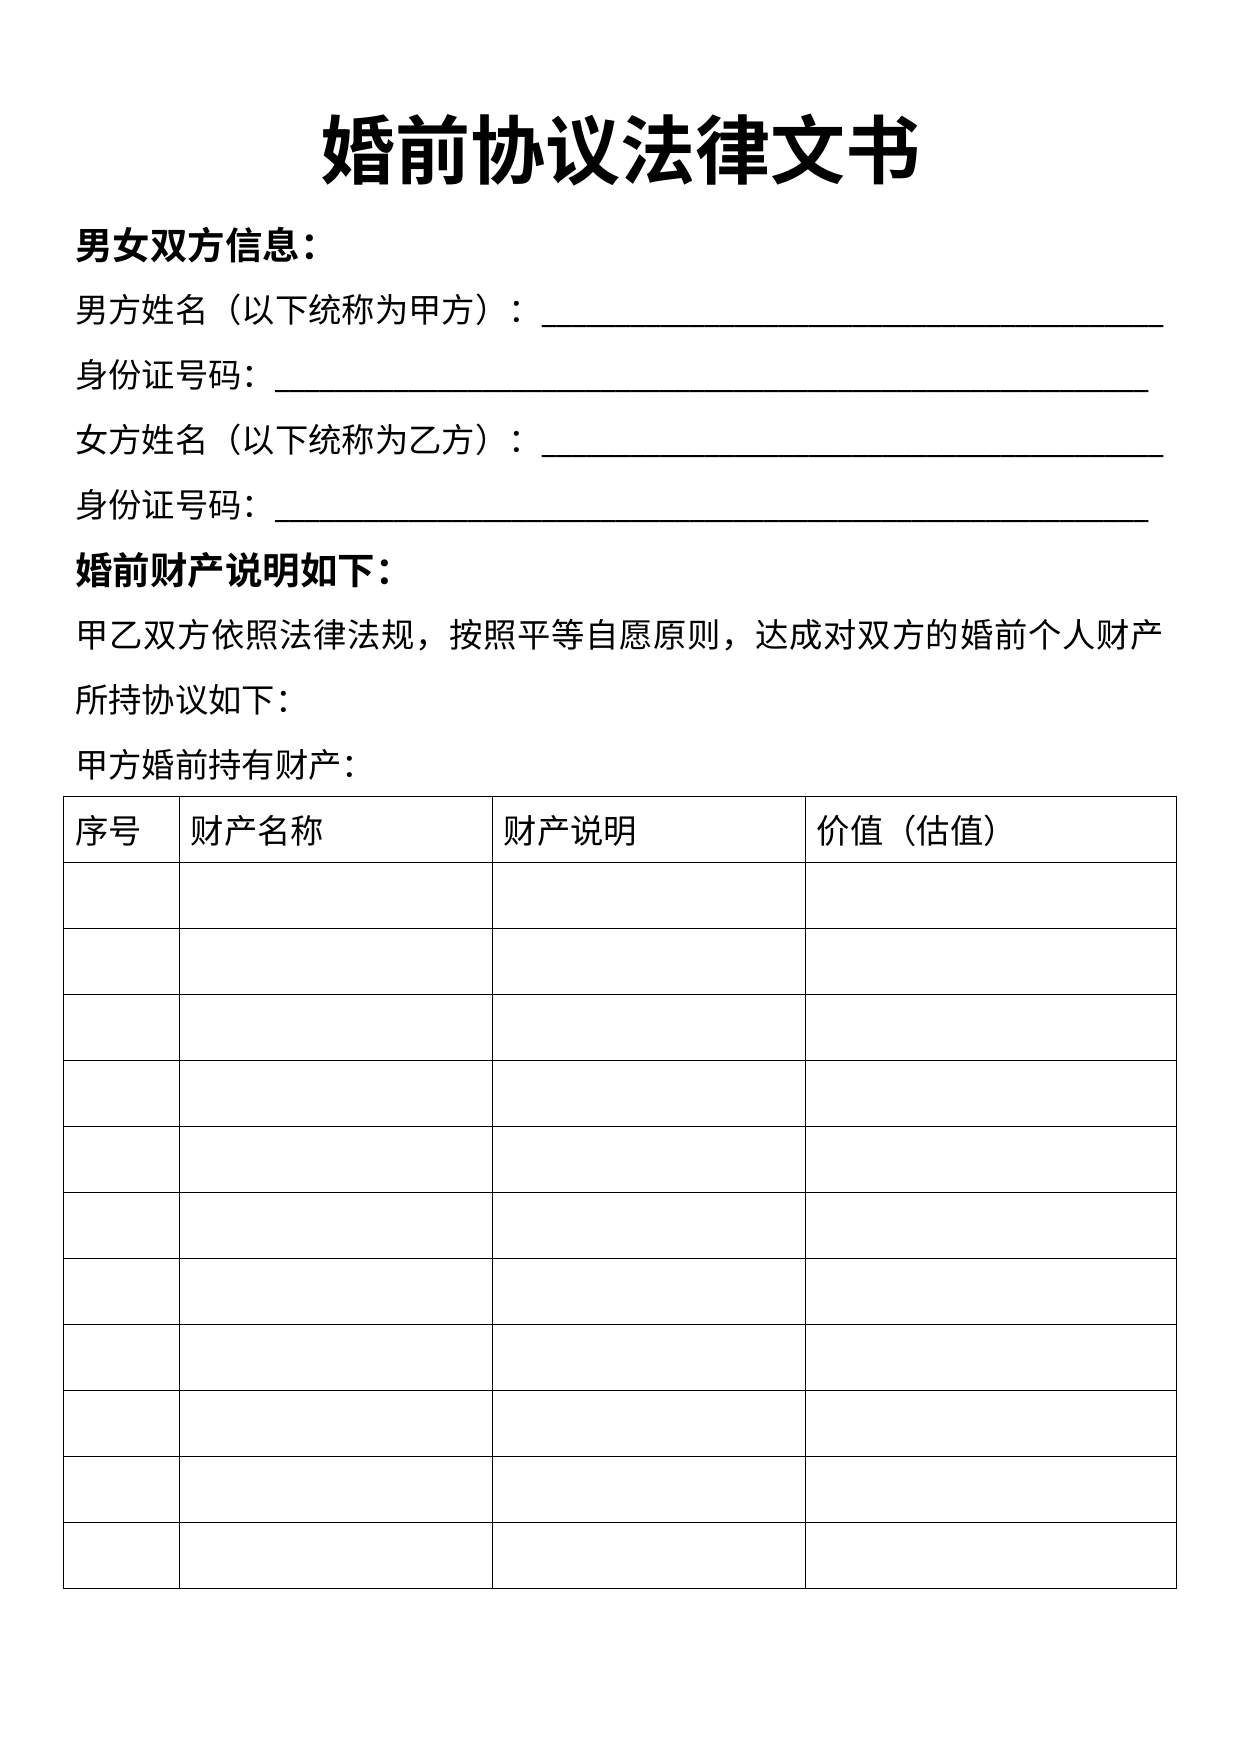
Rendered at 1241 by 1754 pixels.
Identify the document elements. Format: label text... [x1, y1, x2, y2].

table_cell [493, 929, 805, 994]
table_cell [180, 1457, 492, 1522]
table_cell [64, 1127, 179, 1192]
list 甲方婚前持有财产： [75, 731, 1165, 796]
table_cell [806, 1325, 1176, 1390]
table_cell [806, 863, 1176, 928]
table_cell [180, 1391, 492, 1456]
list 甲乙双方依照法律法规，按照平等自愿原则，达成对双方的婚前个人财产所持协议如下： [75, 601, 1165, 731]
table_cell [493, 1061, 805, 1126]
table_cell [64, 863, 179, 928]
table_cell [493, 995, 805, 1060]
table_cell [493, 1457, 805, 1522]
table_cell [64, 1259, 179, 1324]
table_cell [64, 1061, 179, 1126]
text 婚前协议法律文书 [75, 81, 1165, 211]
table_cell [180, 863, 492, 928]
table_cell [806, 1193, 1176, 1258]
table_cell [180, 1127, 492, 1192]
text 身份证号码：___________________________________________________________ [75, 341, 1165, 406]
table_cell [806, 929, 1176, 994]
table_cell [806, 1127, 1176, 1192]
table_cell [806, 995, 1176, 1060]
table_cell [64, 1523, 179, 1588]
table_cell [493, 1193, 805, 1258]
table_cell [180, 929, 492, 994]
table_cell [493, 1391, 805, 1456]
table_cell [64, 1193, 179, 1258]
table_cell [493, 863, 805, 928]
text 婚前财产说明如下： [75, 536, 1165, 601]
table_header 财产说明 [493, 797, 805, 862]
table_cell [806, 1457, 1176, 1522]
table_cell [64, 1325, 179, 1390]
table_header 序号 [64, 797, 179, 862]
table_cell [806, 1061, 1176, 1126]
table_cell [493, 1325, 805, 1390]
table_cell [64, 995, 179, 1060]
text 男女双方信息： [75, 211, 1165, 276]
table_cell [180, 1193, 492, 1258]
table_cell [180, 1259, 492, 1324]
text 身份证号码：___________________________________________________________ [75, 471, 1165, 536]
table_cell [493, 1259, 805, 1324]
table_cell [64, 1457, 179, 1522]
table_cell [493, 1127, 805, 1192]
table_cell [64, 1391, 179, 1456]
table_cell [806, 1259, 1176, 1324]
table_cell [180, 1061, 492, 1126]
text 男方姓名（以下统称为甲方）：__________________________________________ [75, 276, 1165, 341]
table_header 价值（估值） [806, 797, 1176, 862]
table_cell [180, 995, 492, 1060]
table_header 财产名称 [180, 797, 492, 862]
table_cell [493, 1523, 805, 1588]
table_cell [806, 1391, 1176, 1456]
table_cell [64, 929, 179, 994]
table_cell [180, 1523, 492, 1588]
table_cell [806, 1523, 1176, 1588]
table_cell [180, 1325, 492, 1390]
text 女方姓名（以下统称为乙方）：__________________________________________ [75, 406, 1165, 471]
